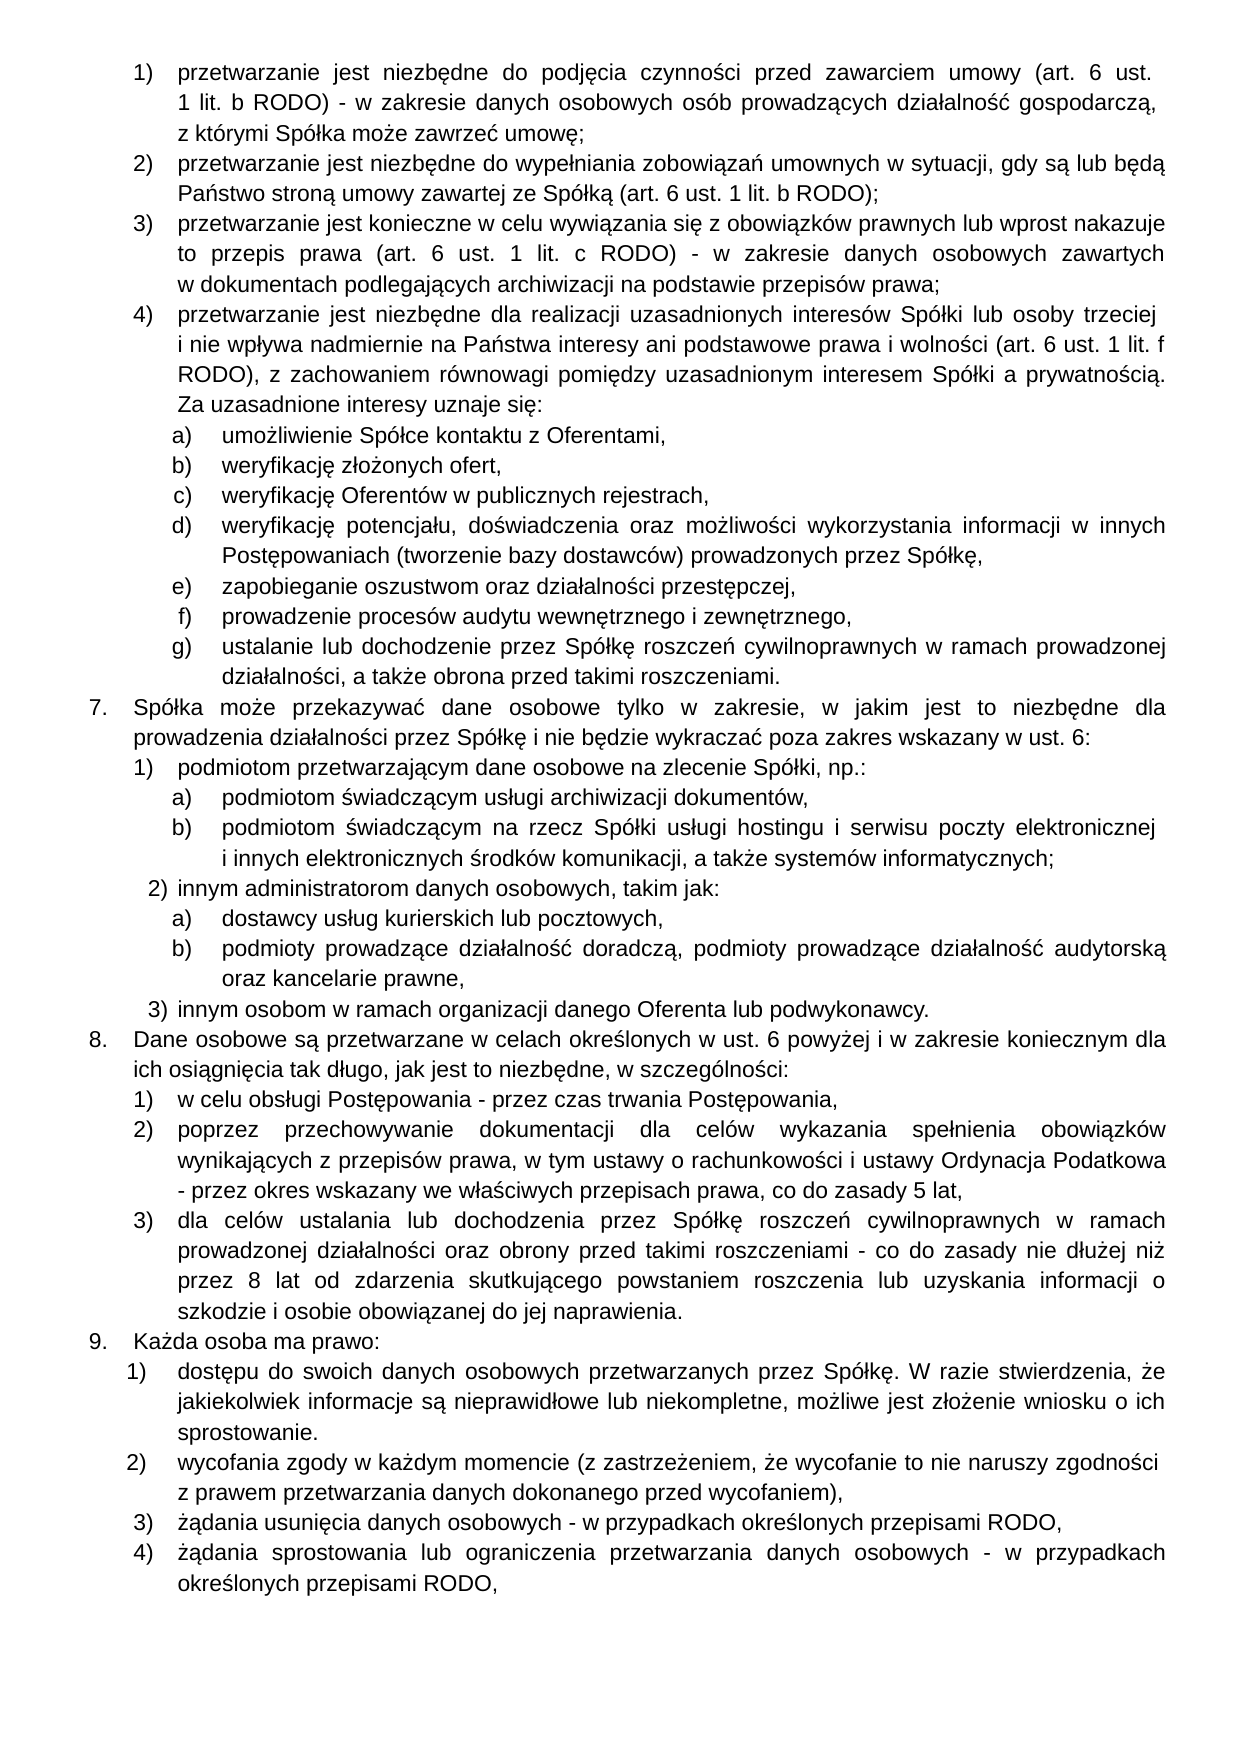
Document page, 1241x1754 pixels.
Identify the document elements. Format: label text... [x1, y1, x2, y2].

list podmiotom świadczącym na rzecz Spółki usługi hostingu i serwisu poczty elektronicznej i innych elektronicznych środków komunikacji, a także systemów informatycznych; [192, 814, 1167, 871]
list dostępu do swoich danych osobowych przetwarzanych przez Spółkę. W razie stwierdzenia, że jakiekolwiek informacje są nieprawidłowe lub niekompletne, możliwe jest złożenie wniosku o ich sprostowanie. [126, 1358, 1167, 1445]
list podmiotom przetwarzającym dane osobowe na zlecenie Spółki, np.: [133, 754, 1167, 780]
list umożliwienie Spółce kontaktu z Oferentami, [192, 422, 1167, 448]
list żądania sprostowania lub ograniczenia przetwarzania danych osobowych - w przypadkach określonych przepisami RODO, [133, 1539, 1167, 1596]
list ustalanie lub dochodzenie przez Spółkę roszczeń cywilnoprawnych w ramach prowadzonej działalności, a także obrona przed takimi roszczeniami. [192, 633, 1167, 689]
list żądania usunięcia danych osobowych - w przypadkach określonych przepisami RODO, [133, 1509, 1167, 1535]
list dla celów ustalania lub dochodzenia przez Spółkę roszczeń cywilnoprawnych w ramach prowadzonej działalności oraz obrony przed takimi roszczeniami - co do zasady nie dłużej niż przez 8 lat od zdarzenia skutkującego powstaniem roszczenia lub uzyskania informacji o szkodzie i osobie obowiązanej do jej naprawienia. [133, 1207, 1167, 1324]
list Każda osoba ma prawo: [89, 1328, 1167, 1354]
list poprzez przechowywanie dokumentacji dla celów wykazania spełnienia obowiązków wynikających z przepisów prawa, w tym ustawy o rachunkowości i ustawy Ordynacja Podatkowa - przez okres wskazany we właściwych przepisach prawa, co do zasady 5 lat, [133, 1116, 1167, 1203]
list w celu obsługi Postępowania - przez czas trwania Postępowania, [133, 1086, 1167, 1112]
list podmiotom świadczącym usługi archiwizacji dokumentów, [192, 784, 1167, 810]
list Spółka może przekazywać dane osobowe tylko w zakresie, w jakim jest to niezbędne dla prowadzenia działalności przez Spółkę i nie będzie wykraczać poza zakres wskazany w ust. 6: [89, 693, 1167, 750]
list dostawcy usług kurierskich lub pocztowych, [192, 905, 1167, 931]
list przetwarzanie jest konieczne w celu wywiązania się z obowiązków prawnych lub wprost nakazuje to przepis prawa (art. 6 ust. 1 lit. c RODO) - w zakresie danych osobowych zawartych w dokumentach podlegających archiwizacji na podstawie przepisów prawa; [133, 210, 1167, 297]
list zapobieganie oszustwom oraz działalności przestępczej, [192, 573, 1167, 599]
list przetwarzanie jest niezbędne do wypełniania zobowiązań umownych w sytuacji, gdy są lub będą Państwo stroną umowy zawartej ze Spółką (art. 6 ust. 1 lit. b RODO); [133, 150, 1167, 206]
list weryfikację Oferentów w publicznych rejestrach, [192, 482, 1167, 508]
list innym osobom w ramach organizacji danego Oferenta lub podwykonawcy. [148, 996, 1167, 1022]
list wycofania zgody w każdym momencie (z zastrzeżeniem, że wycofanie to nie naruszy zgodności z prawem przetwarzania danych dokonanego przed wycofaniem), [126, 1449, 1167, 1505]
list przetwarzanie jest niezbędne do podjęcia czynności przed zawarciem umowy (art. 6 ust. 1 lit. b RODO) - w zakresie danych osobowych osób prowadzących działalność gospodarczą, z którymi Spółka może zawrzeć umowę; [133, 59, 1167, 146]
list weryfikację złożonych ofert, [192, 452, 1167, 478]
list Dane osobowe są przetwarzane w celach określonych w ust. 6 powyżej i w zakresie koniecznym dla ich osiągnięcia tak długo, jak jest to niezbędne, w szczególności: [89, 1026, 1167, 1082]
list podmioty prowadzące działalność doradczą, podmioty prowadzące działalność audytorską oraz kancelarie prawne, [192, 935, 1167, 992]
list prowadzenie procesów audytu wewnętrznego i zewnętrznego, [192, 603, 1167, 629]
list innym administratorom danych osobowych, takim jak: [148, 875, 1167, 901]
list weryfikację potencjału, doświadczenia oraz możliwości wykorzystania informacji w innych Postępowaniach (tworzenie bazy dostawców) prowadzonych przez Spółkę, [192, 512, 1167, 569]
list przetwarzanie jest niezbędne dla realizacji uzasadnionych interesów Spółki lub osoby trzeciej i nie wpływa nadmiernie na Państwa interesy ani podstawowe prawa i wolności (art. 6 ust. 1 lit. f RODO), z zachowaniem równowagi pomiędzy uzasadnionym interesem Spółki a prywatnością. Za uzasadnione interesy uznaje się: [133, 301, 1167, 418]
